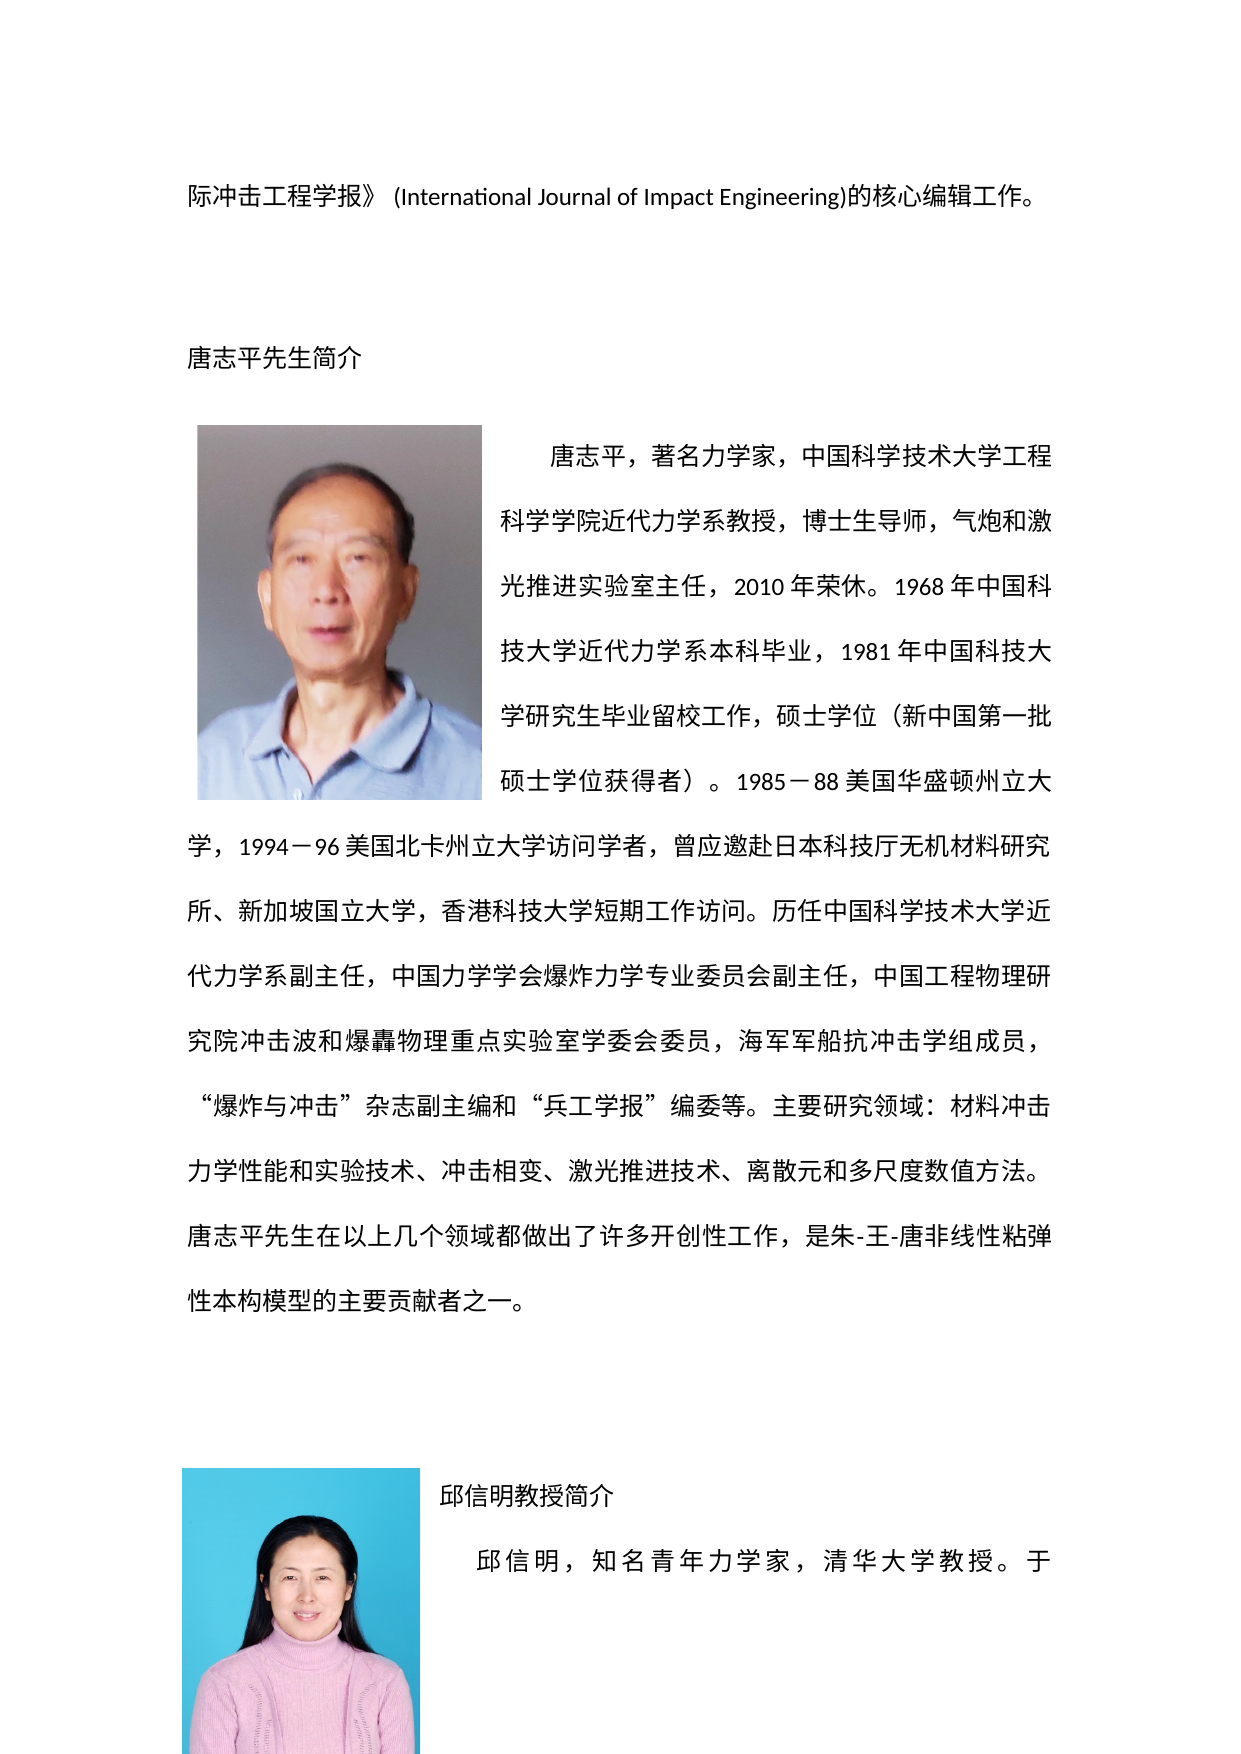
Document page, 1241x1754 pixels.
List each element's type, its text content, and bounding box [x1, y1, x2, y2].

text 唐志平，著名力学家，中国科学技术大学工程科学学院近代力学系教授，博士生导师，气炮和激光推进实验室主任，2010年荣休。1968年中国科技大学近代力学系本科毕业，1981年中国科技大学研究生毕业留校工作，硕士学位（新中国第一批硕士学位获得者）。1985－88美国华盛顿州立大学，1994－96美国北卡州立大学访问学者，曾应邀赴日本科技厅无机材料研究所、新加坡国立大学，香港科技大学短期工作访问。历任中国科学技术大学近代力学系副主任，中国力学学会爆炸力学专业委员会副主任，中国工程物理研究院冲击波和爆轟物理重点实验室学委会委员，海军军船抗冲击学组成员，“爆炸与冲击”杂志副主编和“兵工学报”编委等。主要研究领域：材料冲击力学性能和实验技术、冲击相变、激光推进技术、离散元和多尺度数值方法。唐志平先生在以上几个领域都做出了许多开创性工作，是朱-王-唐非线性粘弹性本构模型的主要贡献者之一。 [187, 422, 1053, 1332]
picture [197, 425, 482, 800]
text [187, 162, 1053, 227]
picture [182, 1468, 421, 1754]
text 邱信明教授简介 [187, 1462, 1053, 1527]
text 邱信明，知名青年力学家，清华大学教授。于1997、2002年获清华大学学士和博士学位，2002-2004年，于英国剑桥大学工程系细观力学中心做博士后研究工作。 [421, 1527, 1053, 1592]
text 唐志平先生简介 [187, 324, 1053, 389]
